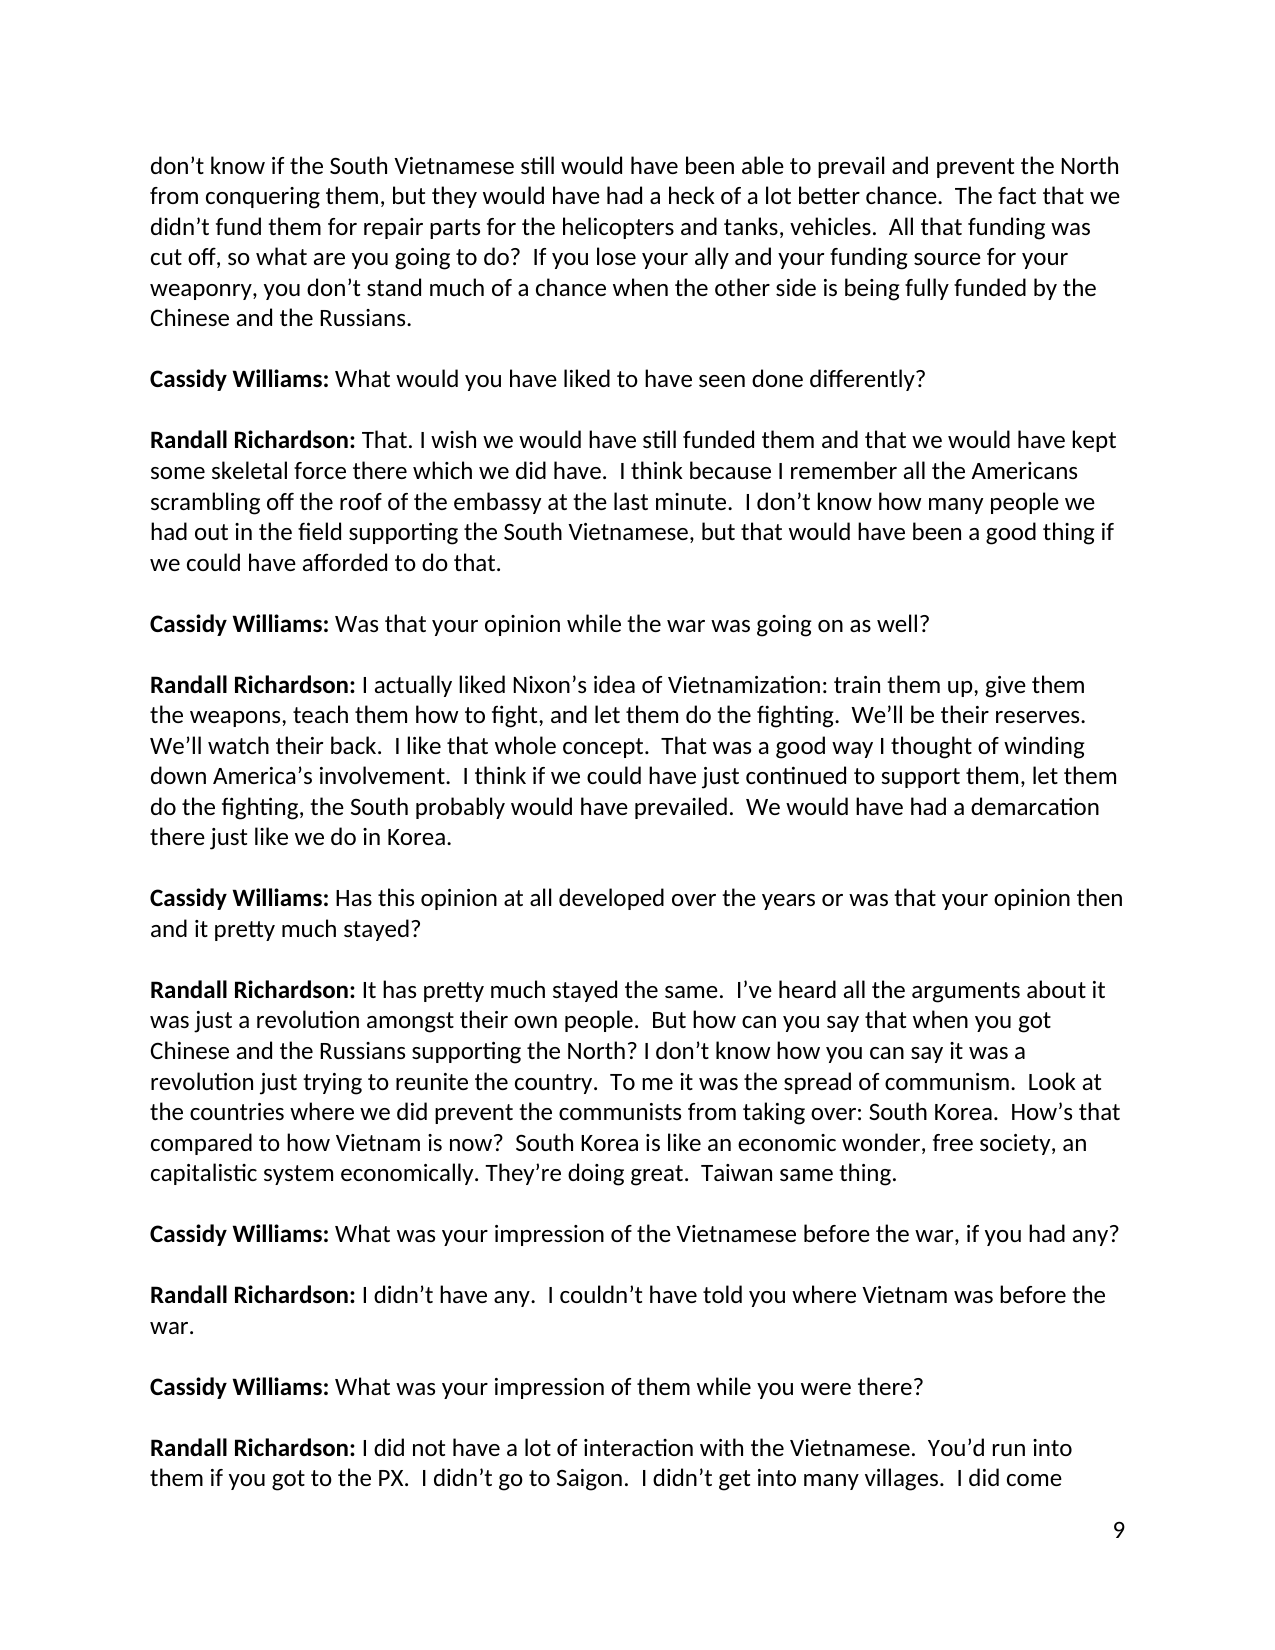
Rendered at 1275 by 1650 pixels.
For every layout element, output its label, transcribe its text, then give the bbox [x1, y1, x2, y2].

text Cassidy Williams: What was your impression of the Vietnamese before the war, if you had any? [150, 1218, 1125, 1249]
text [150, 150, 1125, 333]
text Randall Richardson: I actually liked Nixon’s idea of Vietnamization: train them up, give them the weapons, teach them how to fight, and let them do the fighting. We’ll be their reserves. We’ll watch their back. I like that whole concept. That was a good way I thought of winding down America’s involvement. I think if we could have just continued to support them, let them do the fighting, the South probably would have prevailed. We would have had a demarcation there just like we do in Korea. [150, 669, 1125, 852]
text Randall Richardson: It has pretty much stayed the same. I’ve heard all the arguments about it was just a revolution amongst their own people. But how can you say that when you got Chinese and the Russians supporting the North? I don’t know how you can say it was a revolution just trying to reunite the country. To me it was the spread of communism. Look at the countries where we did prevent the communists from taking over: South Korea. How’s that compared to how Vietnam is now? South Korea is like an economic wonder, free society, an capitalistic system economically. They’re doing great. Taiwan same thing. [150, 974, 1125, 1188]
text Cassidy Williams: Was that your opinion while the war was going on as well? [150, 608, 1125, 638]
text Cassidy Williams: What was your impression of them while you were there? [150, 1371, 1125, 1401]
text Randall Richardson: That. I wish we would have still funded them and that we would have kept some skeletal force there which we did have. I think because I remember all the Americans scrambling off the roof of the embassy at the last minute. I don’t know how many people we had out in the field supporting the South Vietnamese, but that would have been a good thing if we could have afforded to do that. [150, 425, 1125, 577]
text Cassidy Williams: What would you have liked to have seen done differently? [150, 364, 1125, 394]
text Randall Richardson: I didn’t have any. I couldn’t have told you where Vietnam was before the war. [150, 1279, 1125, 1340]
text Cassidy Williams: Has this opinion at all developed over the years or was that your opinion then and it pretty much stayed? [150, 882, 1125, 943]
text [150, 1432, 1125, 1493]
